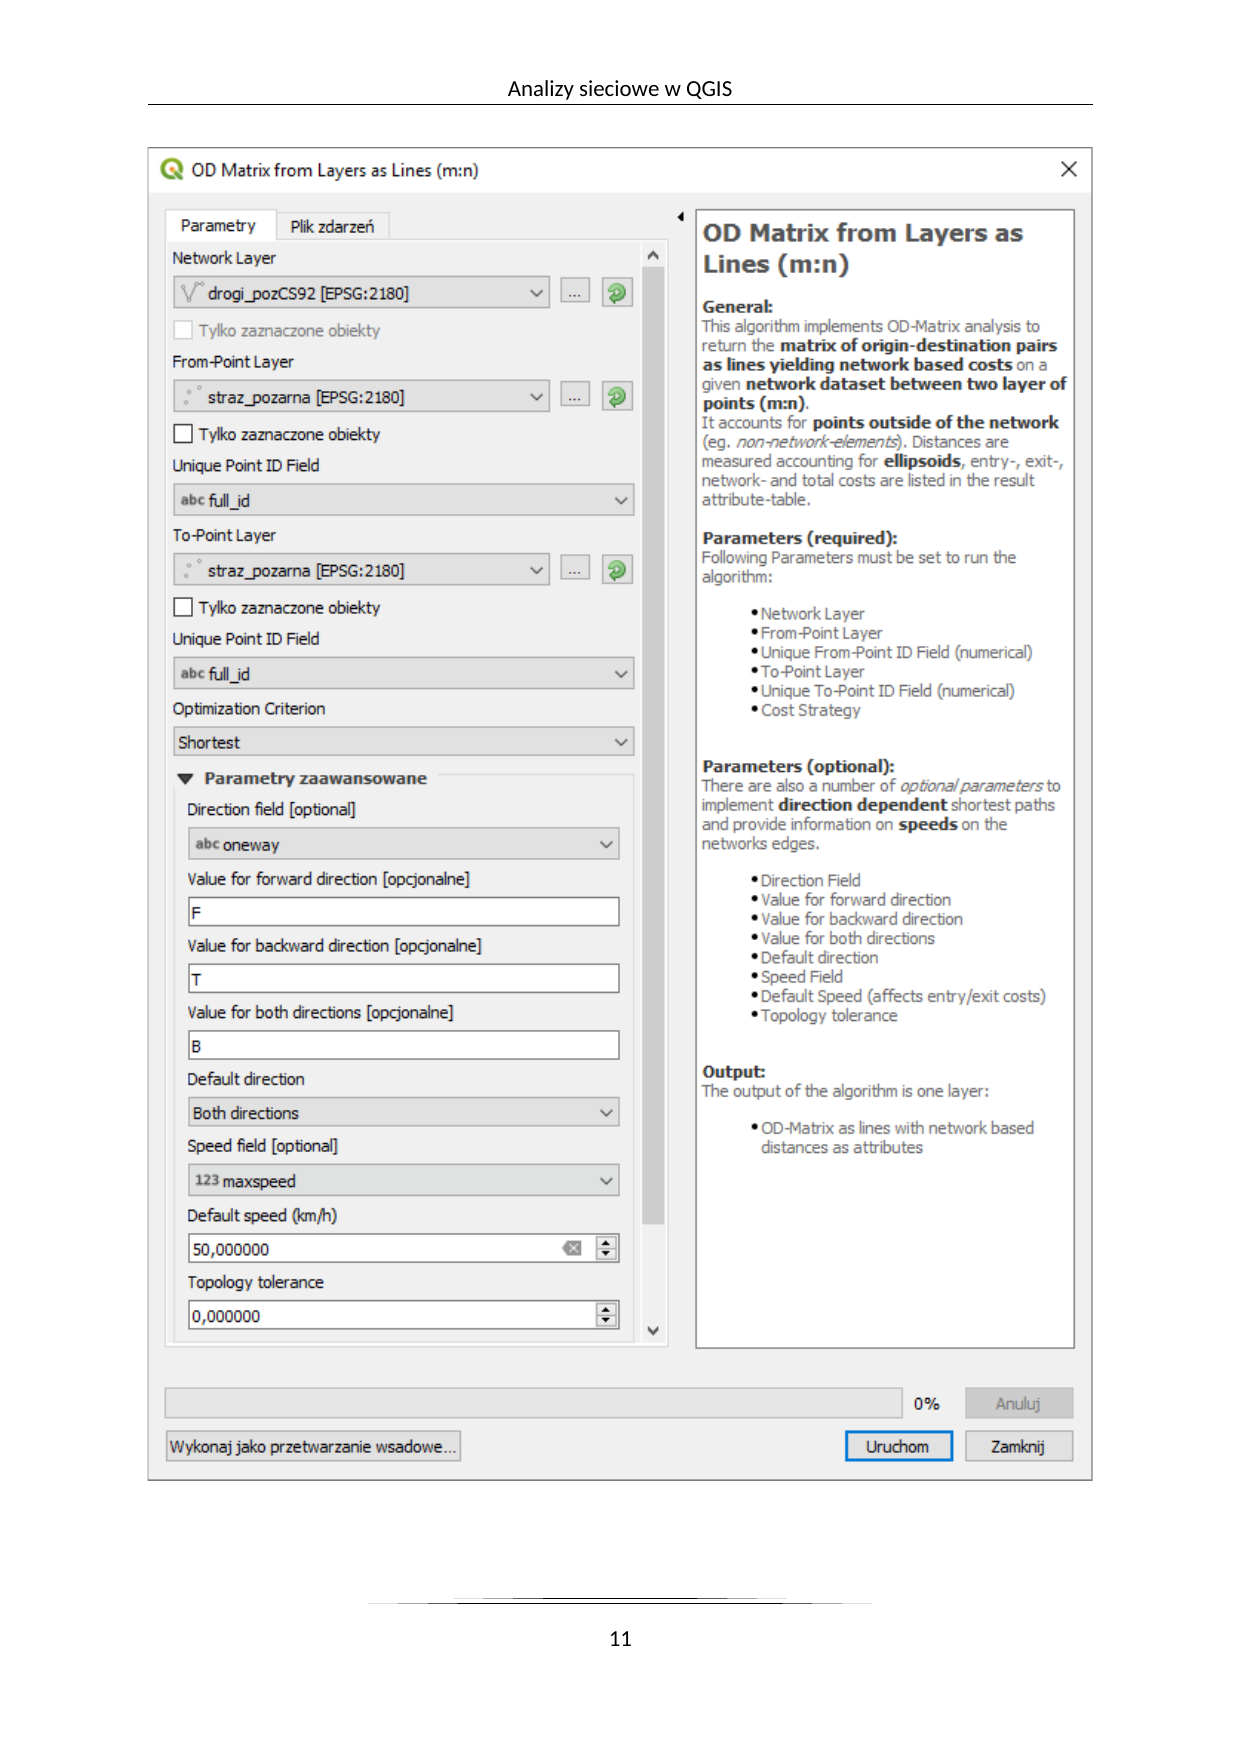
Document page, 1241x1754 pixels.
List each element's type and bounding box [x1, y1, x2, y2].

picture [147, 147, 1093, 1481]
